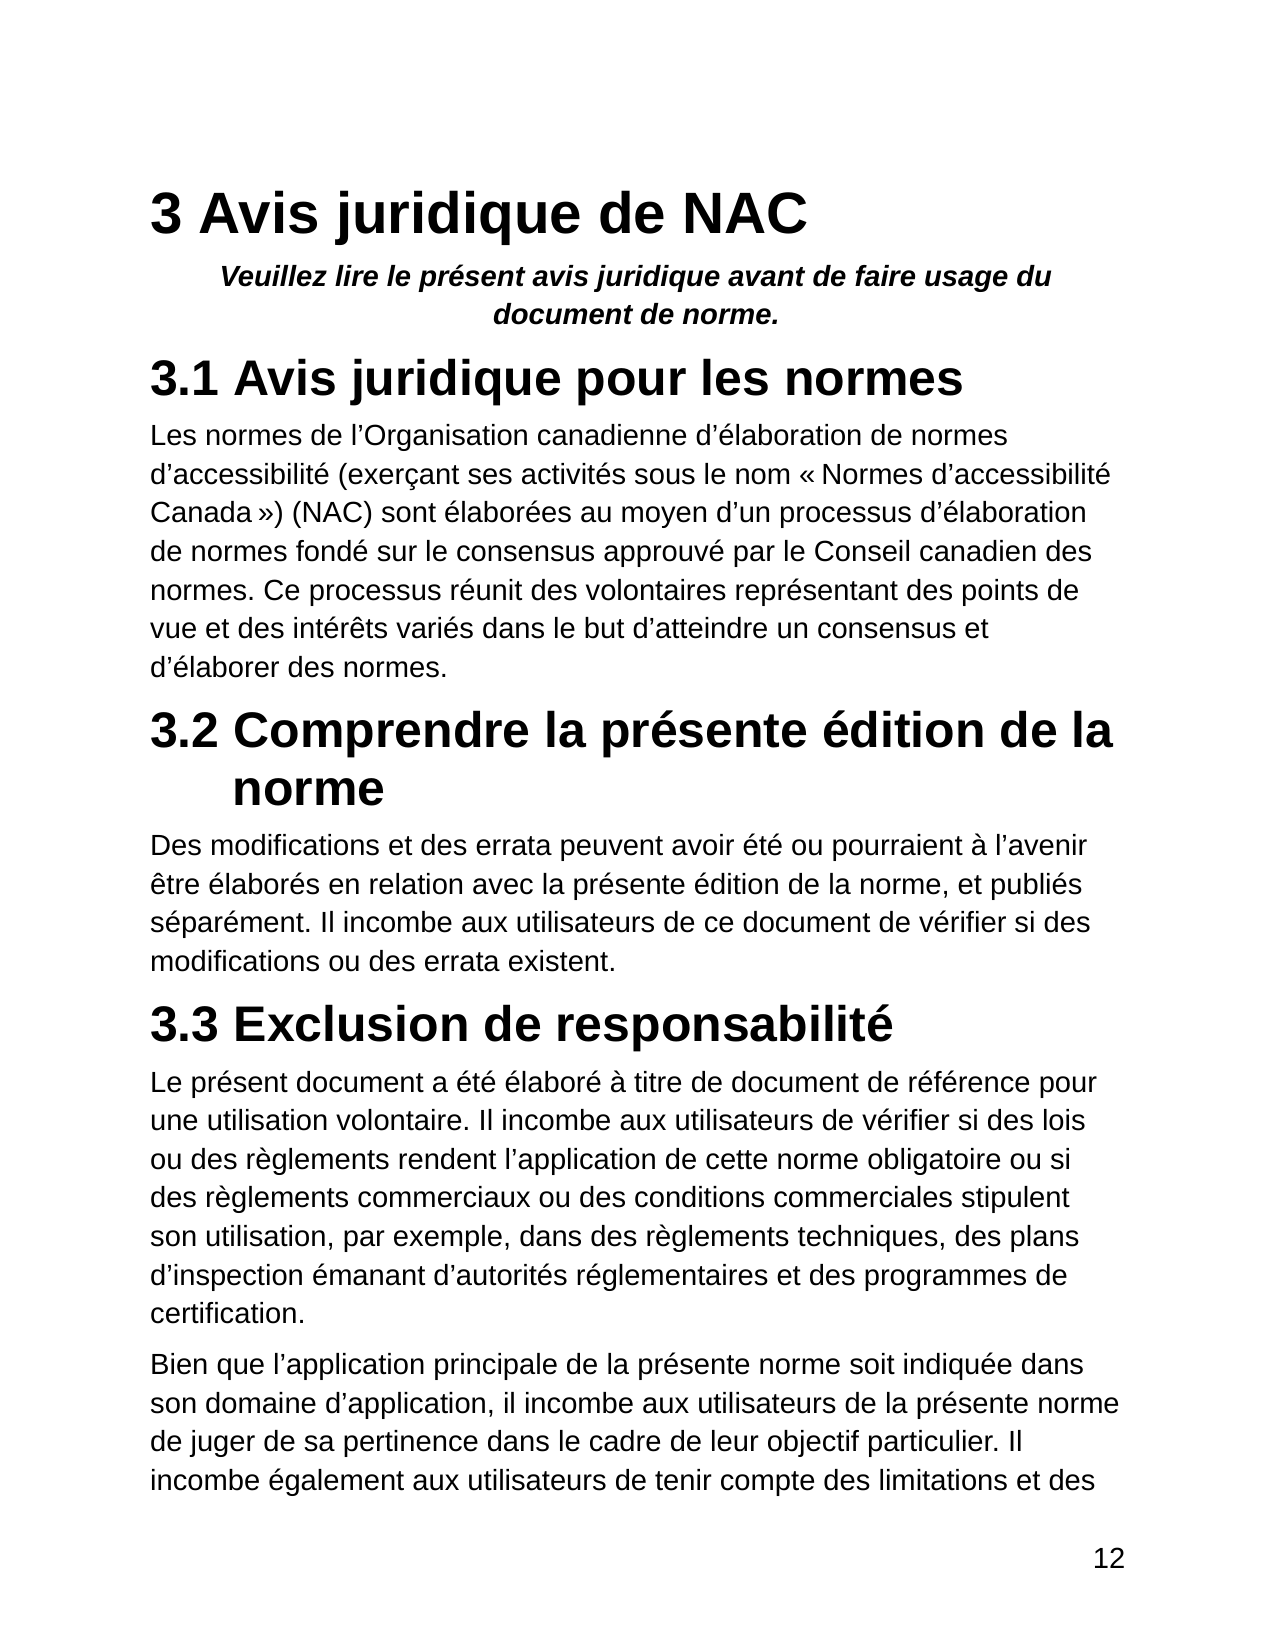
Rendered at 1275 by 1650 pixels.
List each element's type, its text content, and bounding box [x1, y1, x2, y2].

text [150, 1347, 1125, 1496]
text Le présent document a été élaboré à titre de document de référence pour une utilisation volontaire. Il incombe aux utilisateurs de vérifier si des lois ou des règlements rendent l’application de cette norme obligatoire ou si des règlements commerciaux ou des conditions commerciales stipulent son utilisation, par exemple, dans des règlements techniques, des plans d’inspection émanant d’autorités réglementaires et des programmes de certification. [150, 1065, 1125, 1329]
subtitle Avis juridique pour les normes [150, 348, 1125, 406]
text Les normes de l’Organisation canadienne d’élaboration de normes d’accessibilité (exerçant ses activités sous le nom « Normes d’accessibilité Canada ») (NAC) sont élaborées au moyen d’un processus d’élaboration de normes fondé sur le consensus approuvé par le Conseil canadien des normes. Ce processus réunit des volontaires représentant des points de vue et des intérêts variés dans le but d’atteindre un consensus et d’élaborer des normes. [150, 418, 1125, 683]
subtitle Comprendre la présente édition de la norme [150, 701, 1125, 816]
subtitle Avis juridique de NAC [150, 179, 1125, 246]
text Veuillez lire le présent avis juridique avant de faire usage du document de norme. [150, 259, 1125, 331]
subtitle Exclusion de responsabilité [150, 995, 1125, 1052]
text Des modifications et des errata peuvent avoir été ou pourraient à l’avenir être élaborés en relation avec la présente édition de la norme, et publiés séparément. Il incombe aux utilisateurs de ce document de vérifier si des modifications ou des errata existent. [150, 828, 1125, 977]
